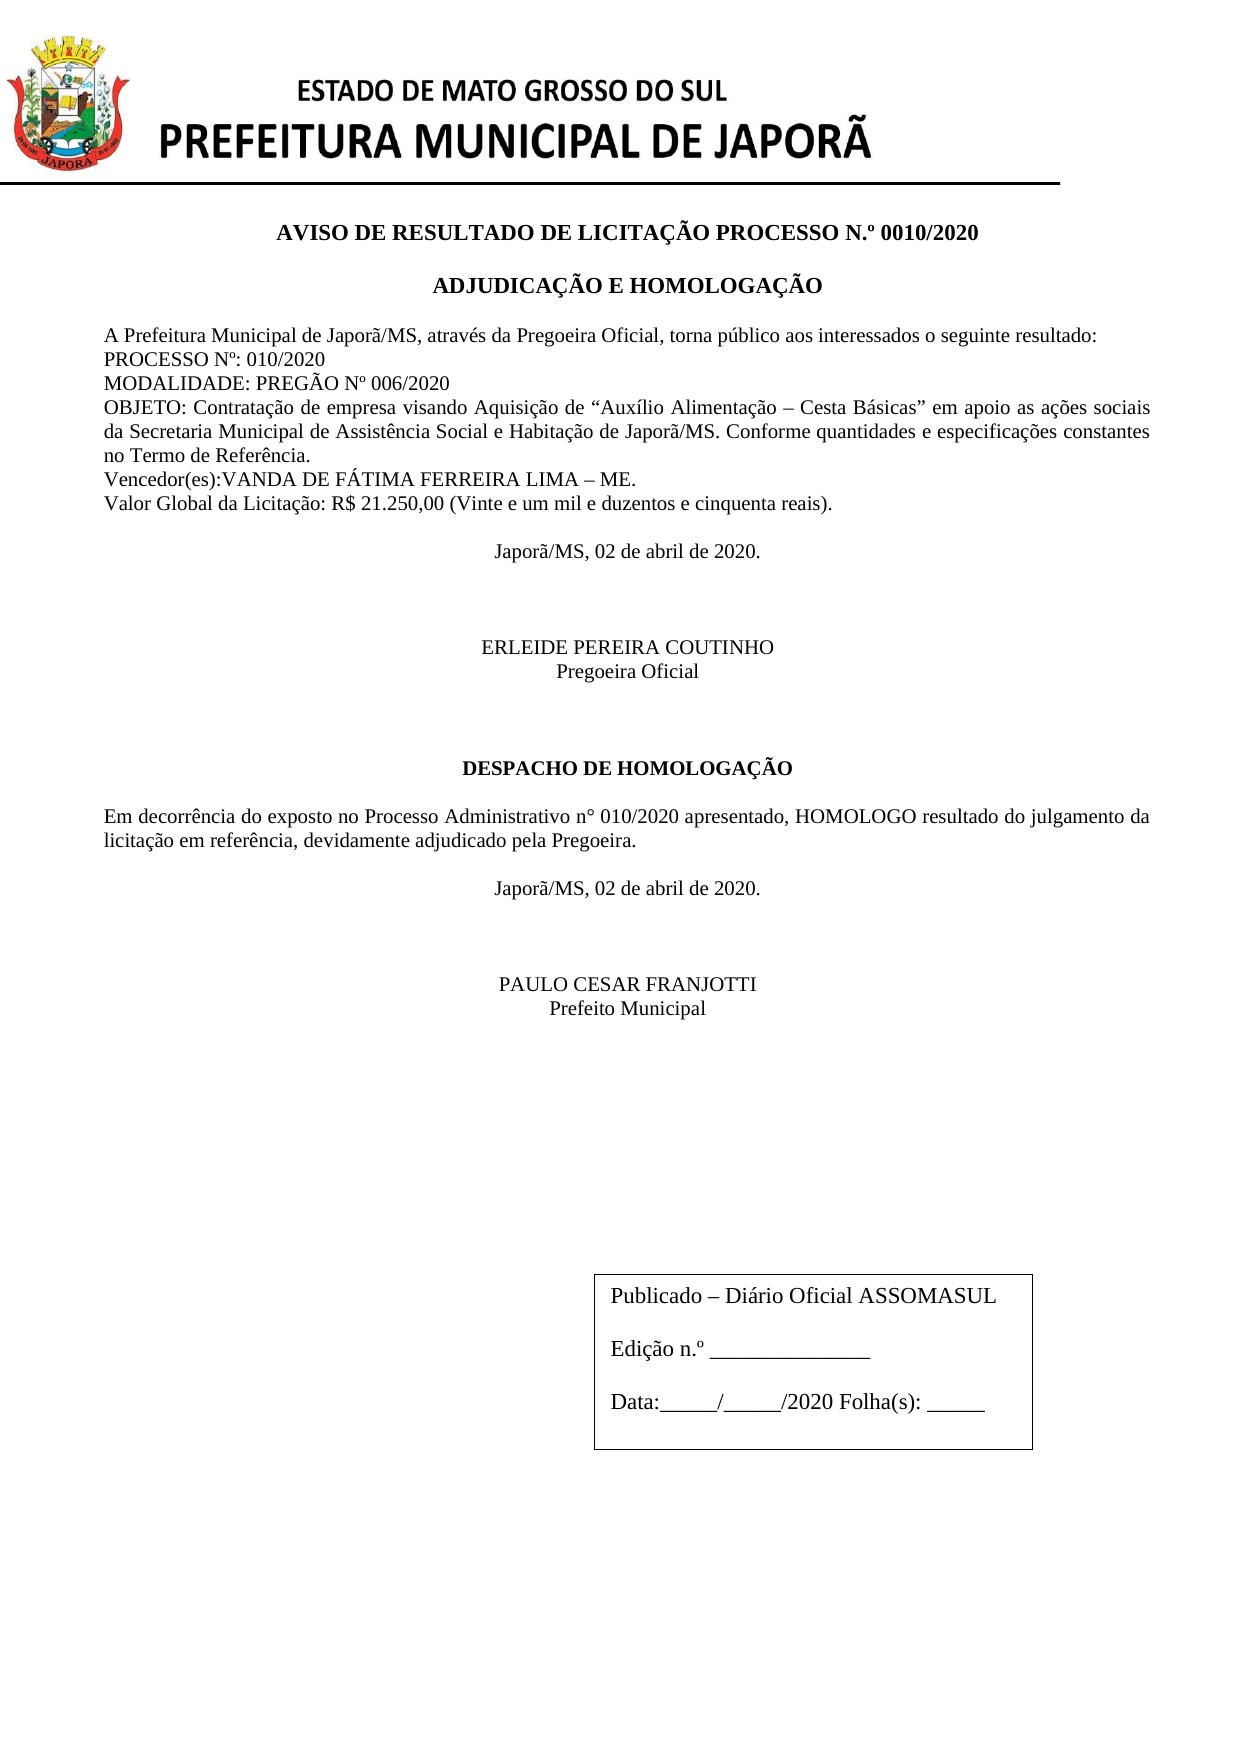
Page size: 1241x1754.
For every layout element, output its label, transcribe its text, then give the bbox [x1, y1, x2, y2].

text ADJUDICAÇÃO E HOMOLOGAÇÃO [103, 272, 1152, 298]
picture [0, 32, 1061, 185]
text Prefeito Municipal [103, 996, 1152, 1020]
text Pregoeira Oficial [103, 659, 1152, 683]
text Japorã/MS, 02 de abril de 2020. [103, 876, 1152, 900]
text AVISO DE RESULTADO DE LICITAÇÃO PROCESSO N.º 0010/2020 [103, 219, 1152, 246]
text OBJETO: Contratação de empresa visando Aquisição de “Auxílio Alimentação – Cesta Básicas” em apoio as ações sociais da Secretaria Municipal de Assistência Social e Habitação de Japorã/MS. Conforme quantidades e especificações constantes no Termo de Referência. [103, 395, 1152, 467]
text MODALIDADE: PREGÃO Nº 006/2020 [103, 371, 1152, 395]
text Em decorrência do exposto no Processo Administrativo n° 010/2020 apresentado, HOMOLOGO resultado do julgamento da licitação em referência, devidamente adjudicado pela Pregoeira. [103, 804, 1152, 852]
text Valor Global da Licitação: R$ 21.250,00 (Vinte e um mil e duzentos e cinquenta reais). [103, 491, 1152, 515]
text Japorã/MS, 02 de abril de 2020. [103, 539, 1152, 563]
text ERLEIDE PEREIRA COUTINHO [103, 635, 1152, 659]
text PAULO CESAR FRANJOTTI [103, 972, 1152, 996]
text DESPACHO DE HOMOLOGAÇÃO [103, 756, 1152, 780]
text Vencedor(es):VANDA DE FÁTIMA FERREIRA LIMA – ME. [103, 467, 1152, 491]
text A Prefeitura Municipal de Japorã/MS, através da Pregoeira Oficial, torna público aos interessados o seguinte resultado: [103, 322, 1152, 347]
text PROCESSO Nº: 010/2020 [103, 347, 1152, 371]
